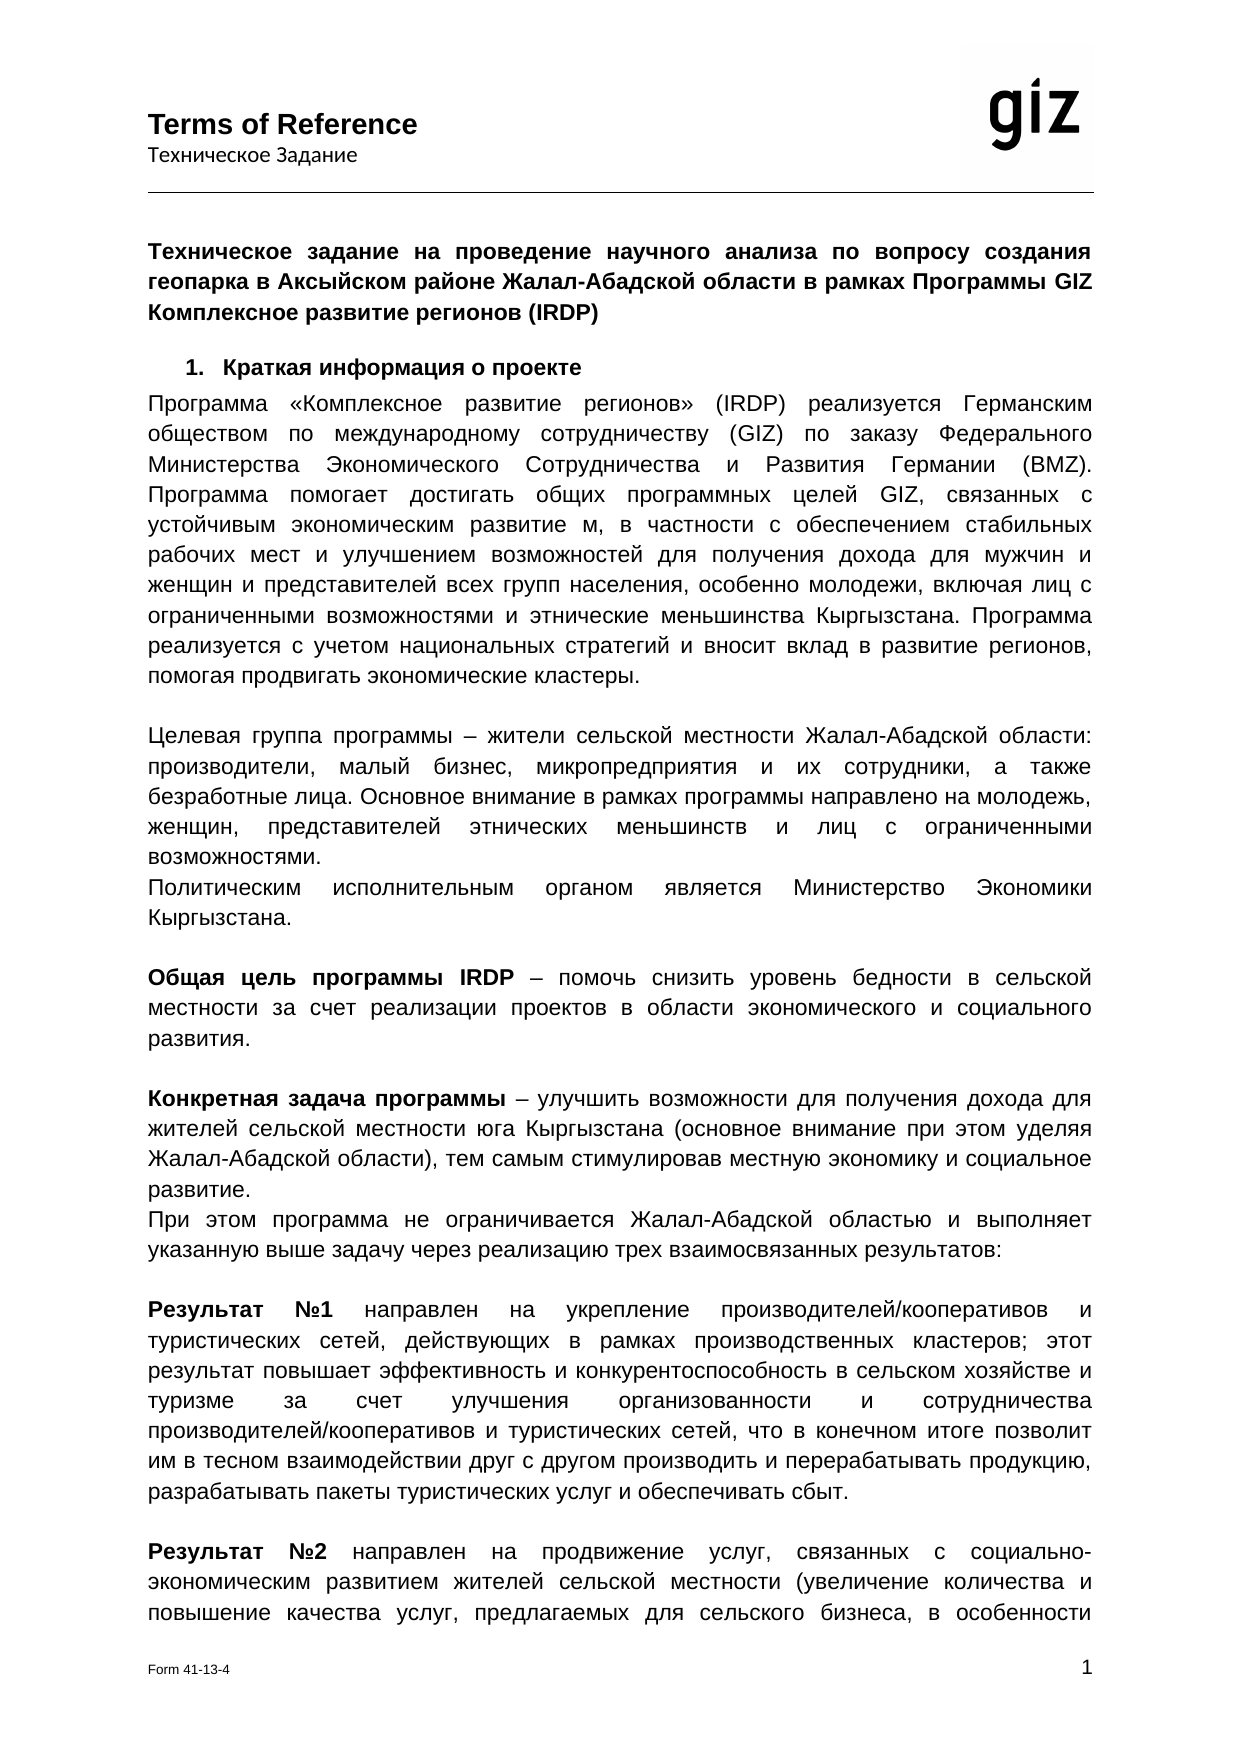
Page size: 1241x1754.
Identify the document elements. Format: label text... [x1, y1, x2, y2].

text Конкретная задача программы – улучшить возможности для получения дохода для жителей сельской местности юга Кыргызстана (основное внимание при этом уделяя Жалал-Абадской области), тем самым стимулировав местную экономику и социальное развитие. [148, 1085, 1092, 1202]
picture [960, 44, 1094, 192]
text При этом программа не ограничивается Жалал-Абадской областью и выполняет указанную выше задачу через реализацию трех взаимосвязанных результатов: [148, 1206, 1092, 1262]
text Техническое задание на проведение научного анализа по вопросу создания геопарка в Аксыйском районе Жалал-Абадской области в рамках Программы GIZ Комплексное развитие регионов (IRDP) [148, 238, 1092, 325]
subtitle Краткая информация о проекте [185, 354, 1092, 380]
text Общая цель программы IRDP – помочь снизить уровень бедности в сельской местности за счет реализации проектов в области экономического и социального развития. [148, 964, 1092, 1051]
text Программа «Комплексное развитие регионов» (IRDP) реализуется Германским обществом по международному сотрудничеству (GIZ) по заказу Федерального Министерства Экономического Сотрудничества и Развития Германии (BMZ). Программа помогает достигать общих программных целей GIZ, связанных с устойчивым экономическим развитие м, в частности с обеспечением стабильных рабочих мест и улучшением возможностей для получения дохода для мужчин и женщин и представителей всех групп населения, особенно молодежи, включая лиц с ограниченными возможностями и этнические меньшинства Кыргызстана. Программа реализуется с учетом национальных стратегий и вносит вклад в развитие регионов, помогая продвигать экономические кластеры. [148, 390, 1092, 688]
text Результат №1 направлен на укрепление производителей/кооперативов и туристических сетей, действующих в рамках производственных кластеров; этот результат повышает эффективность и конкурентоспособность в сельском хозяйстве и туризме за счет улучшения организованности и сотрудничества производителей/кооперативов и туристических сетей, что в конечном итоге позволит им в тесном взаимодействии друг с другом производить и перерабатывать продукцию, разрабатывать пакеты туристических услуг и обеспечивать сбыт. [148, 1296, 1092, 1504]
text Целевая группа программы – жители сельской местности Жалал-Абадской области: производители, малый бизнес, микропредприятия и их сотрудники, а также безработные лица. Основное внимание в рамках программы направлено на молодежь, женщин, представителей этнических меньшинств и лиц с ограниченными возможностями. [148, 722, 1092, 869]
text Политическим исполнительным органом является Министерство Экономики Кыргызстана. [148, 873, 1092, 930]
